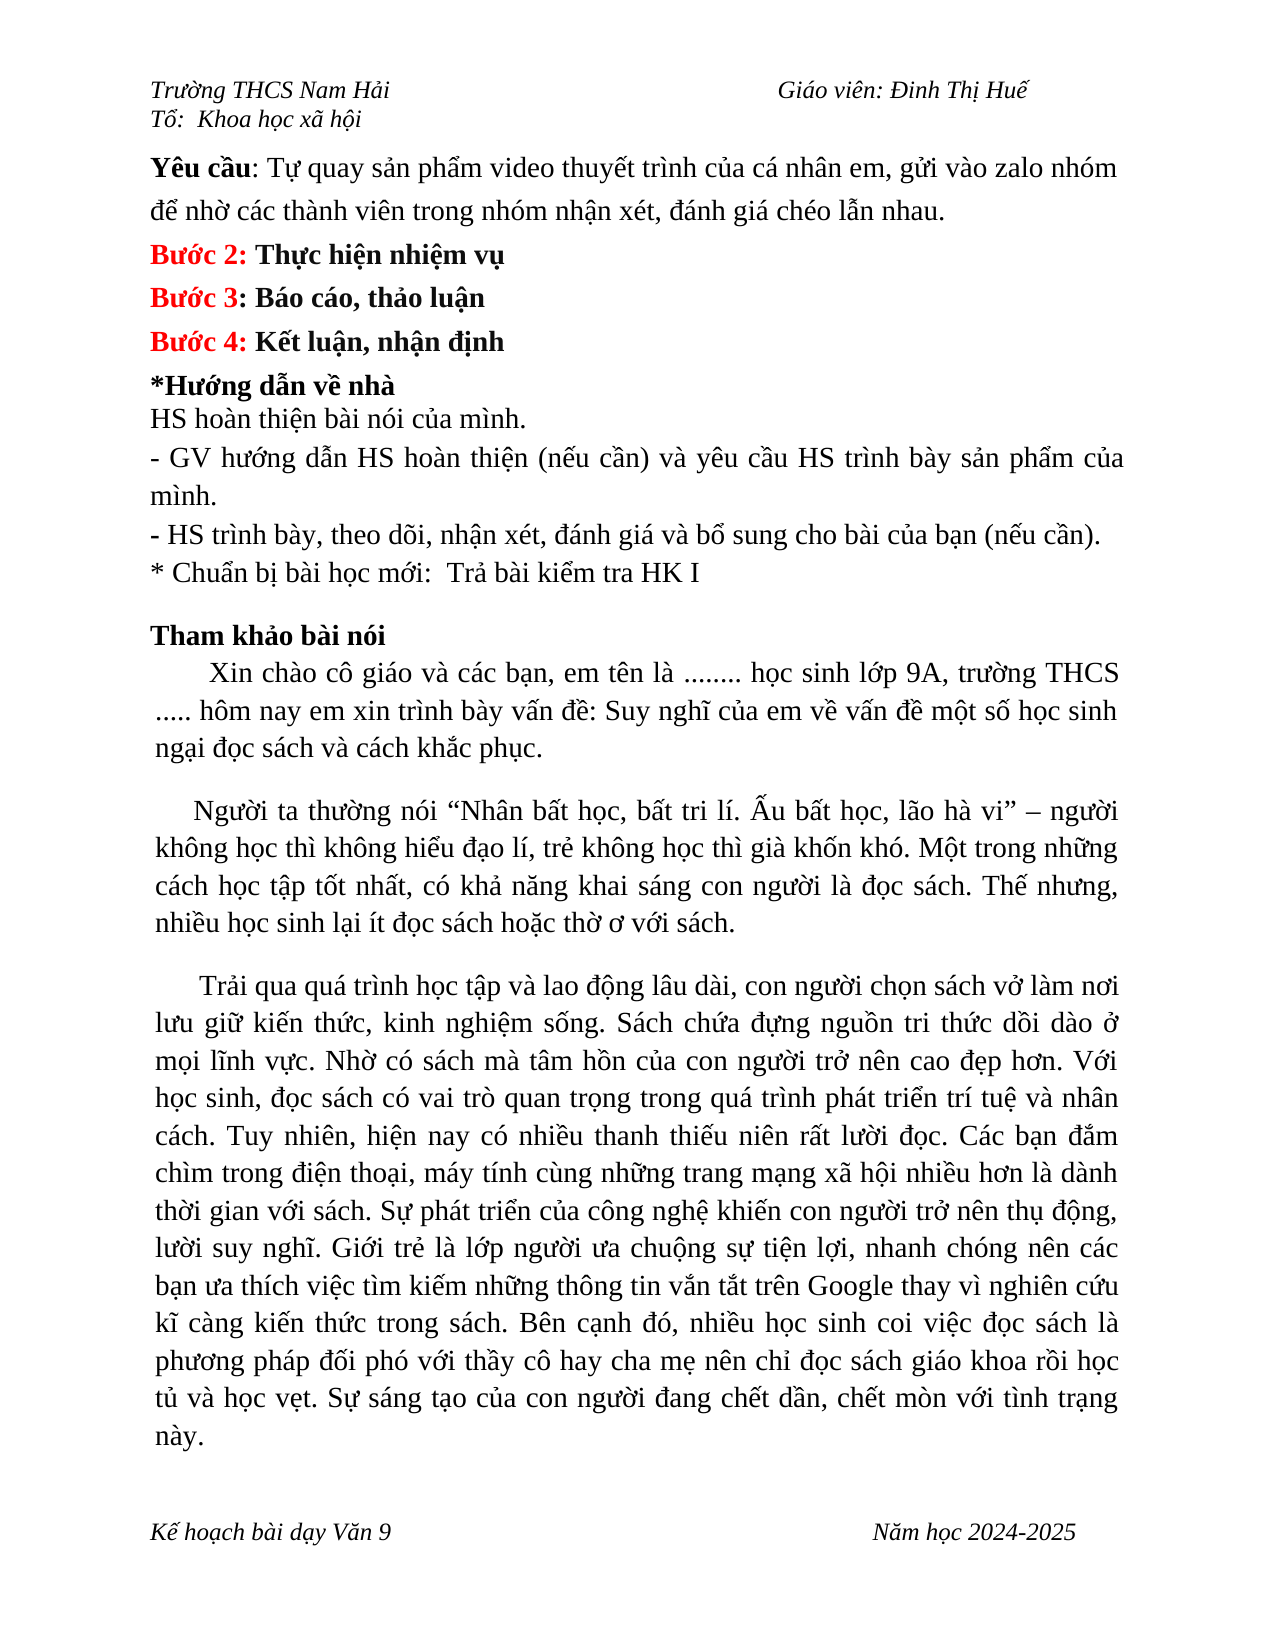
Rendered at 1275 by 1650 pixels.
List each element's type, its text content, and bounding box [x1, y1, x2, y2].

text Bước 3: Báo cáo, thảo luận [150, 281, 1125, 314]
text HS hoàn thiện bài nói của mình. [150, 401, 1125, 435]
text - HS trình bày, theo dõi, nhận xét, đánh giá và bổ sung cho bài của bạn (nếu cần). [150, 517, 1125, 550]
text *Hướng dẫn về nhà [150, 368, 1125, 401]
text * Chuẩn bị bài học mới: Trả bài kiểm tra HK I [150, 555, 1125, 589]
text Tham khảo bài nói [150, 618, 1125, 651]
text Xin chào cô giáo và các bạn, em tên là ........ học sinh lớp 9A, trường THCS ..... hôm nay em xin trình bày vấn đề: Suy nghĩ của em về vấn đề một số học sinh ngại đọc sách và cách khắc phục. [155, 651, 1120, 764]
text Trải qua quá trình học tập và lao động lâu dài, con người chọn sách vở làm nơi lưu giữ kiến thức, kinh nghiệm sống. Sách chứa đựng nguồn tri thức dồi dào ở mọi lĩnh vực. Nhờ có sách mà tâm hồn của con người trở nên cao đẹp hơn. Với học sinh, đọc sách có vai trò quan trọng trong quá trình phát triển trí tuệ và nhân cách. Tuy nhiên, hiện nay có nhiều thanh thiếu niên rất lười đọc. Các bạn đắm chìm trong điện thoại, máy tính cùng những trang mạng xã hội nhiều hơn là dành thời gian với sách. Sự phát triển của công nghệ khiến con người trở nên thụ động, lười suy nghĩ. Giới trẻ là lớp người ưa chuộng sự tiện lợi, nhanh chóng nên các bạn ưa thích việc tìm kiếm những thông tin vắn tắt trên Google thay vì nghiên cứu kĩ càng kiến thức trong sách. Bên cạnh đó, nhiều học sinh coi việc đọc sách là phương pháp đối phó với thầy cô hay cha mẹ nên chỉ đọc sách giáo khoa rồi học tủ và học vẹt. Sự sáng tạo của con người đang chết dần, chết mòn với tình trạng này. [155, 964, 1120, 1451]
text Bước 2: Thực hiện nhiệm vụ [150, 237, 1125, 271]
text Bước 4: Kết luận, nhận định [150, 324, 1125, 358]
text - GV hướng dẫn HS hoàn thiện (nếu cần) và yêu cầu HS trình bày sản phẩm của mình. [150, 440, 1125, 512]
text Yêu cầu: Tự quay sản phẩm video thuyết trình của cá nhân em, gửi vào zalo nhóm để nhờ các thành viên trong nhóm nhận xét, đánh giá chéo lẫn nhau. [150, 150, 1125, 227]
text Người ta thường nói “Nhân bất học, bất tri lí. Ấu bất học, lão hà vi” – người không học thì không hiểu đạo lí, trẻ không học thì già khốn khó. Một trong những cách học tập tốt nhất, có khả năng khai sáng con người là đọc sách. Thế nhưng, nhiều học sinh lại ít đọc sách hoặc thờ ơ với sách. [155, 789, 1120, 939]
